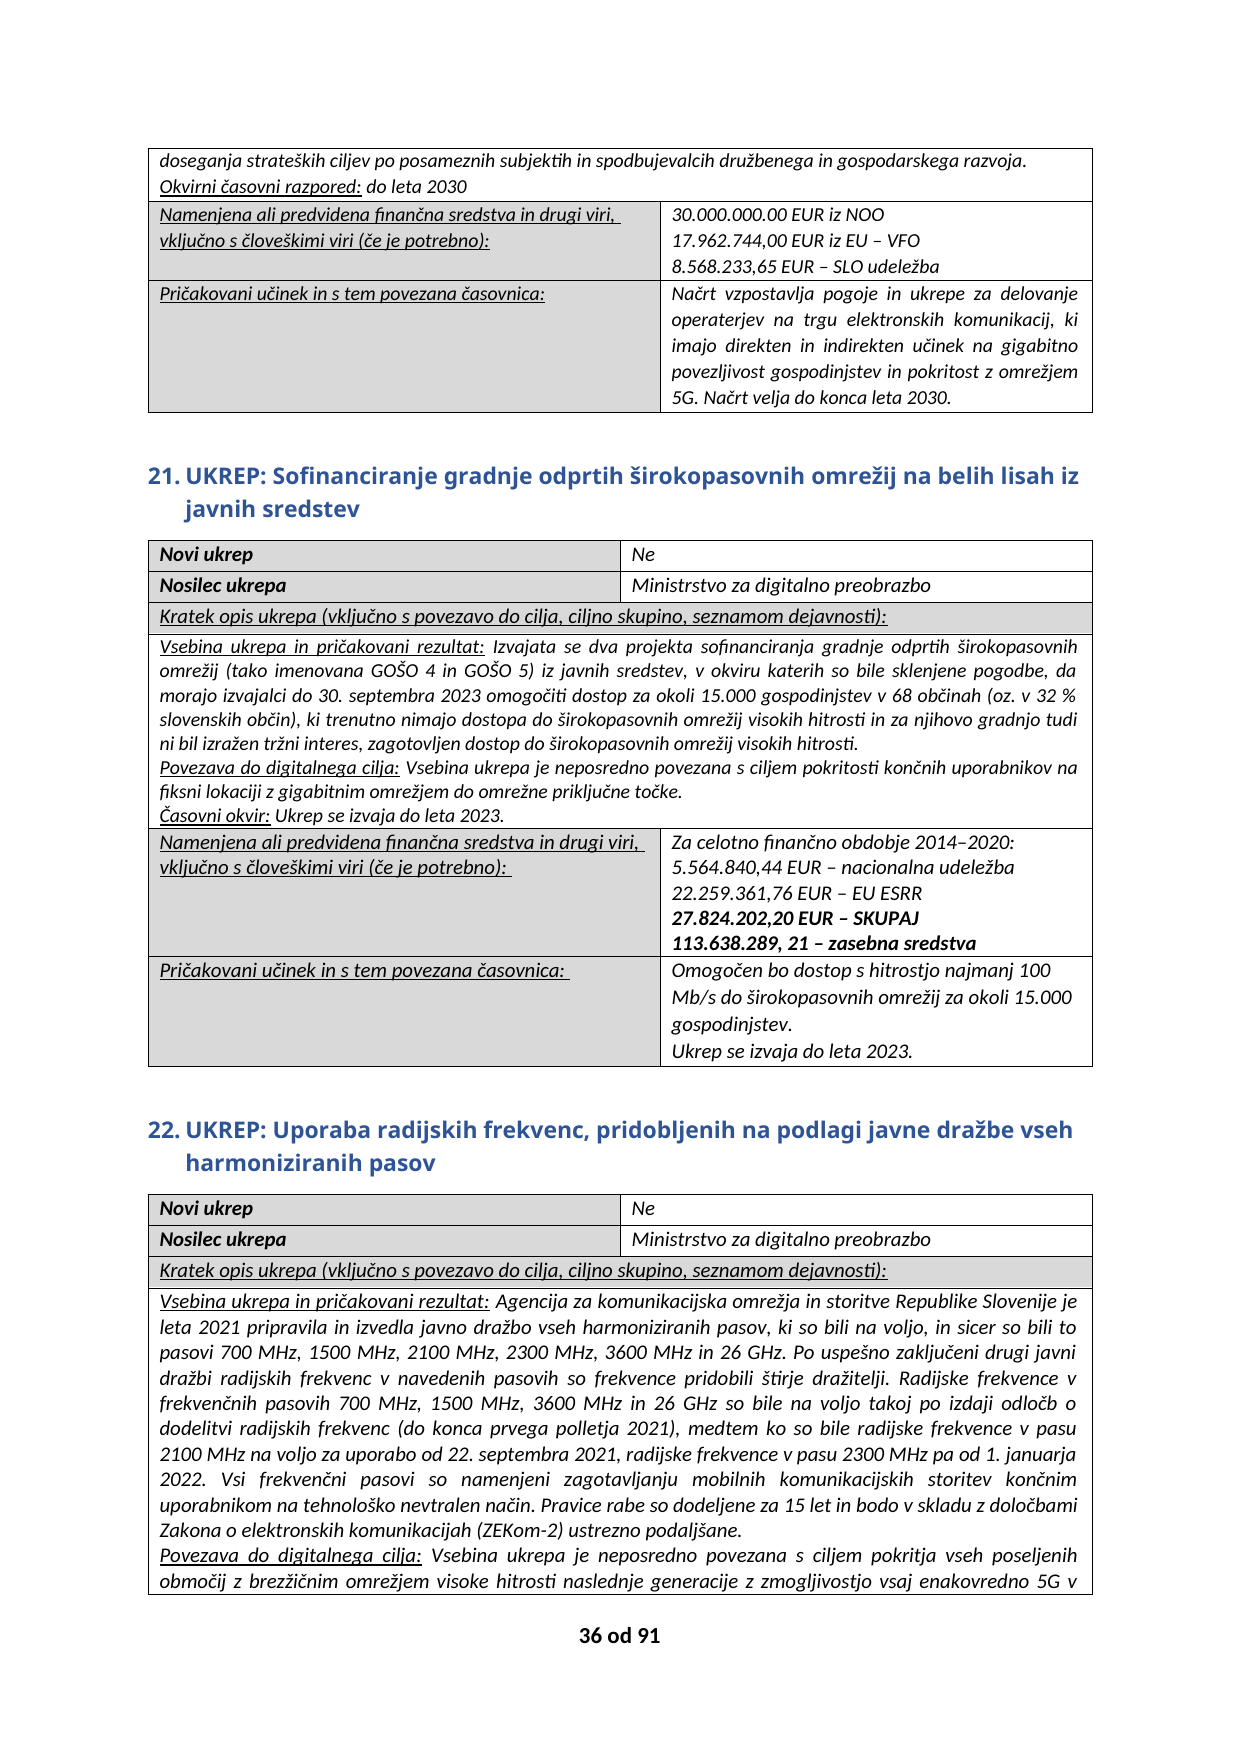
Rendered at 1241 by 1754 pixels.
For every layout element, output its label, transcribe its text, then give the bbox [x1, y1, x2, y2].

table_cell Načrt vzpostavlja pogoje in ukrepe za delovanje operaterjev na trgu elektronskih komunikacij, ki imajo direkten in indirekten učinek na gigabitno povezljivost gospodinjstev in pokritost z omrežjem 5G. Načrt velja do konca leta 2030. [661, 281, 1092, 412]
table_cell Pričakovani učinek in s tem povezana časovnica: [149, 281, 660, 412]
table_cell Kratek opis ukrepa (vključno s povezavo do cilja, ciljno skupino, seznamom dejavnosti): [149, 1257, 1092, 1287]
table_cell Kratek opis ukrepa (vključno s povezavo do cilja, ciljno skupino, seznamom dejavnosti): [149, 603, 1092, 633]
table_cell Za celotno finančno obdobje 2014–2020: 5.564.840,44 EUR – nacionalna udeležba 22.259.361,76 EUR – EU ESRR 27.824.202,20 EUR – SKUPAJ 113.638.289, 21 – zasebna sredstva [661, 829, 1092, 956]
table_header Ne [621, 1195, 1092, 1225]
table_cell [149, 1289, 1092, 1593]
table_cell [149, 149, 1092, 201]
table_cell Pričakovani učinek in s tem povezana časovnica: [149, 957, 660, 1066]
table_cell Ministrstvo za digitalno preobrazbo [621, 572, 1092, 602]
table_cell Nosilec ukrepa [149, 572, 620, 602]
table_cell Namenjena ali predvidena finančna sredstva in drugi viri, vključno s človeškimi viri (če je potrebno): [149, 202, 660, 280]
subtitle UKREP: Sofinanciranje gradnje odprtih širokopasovnih omrežij na belih lisah iz javnih sredstev [148, 460, 1093, 525]
table_cell Ministrstvo za digitalno preobrazbo [621, 1226, 1092, 1256]
table_cell Omogočen bo dostop s hitrostjo najmanj 100 Mb/s do širokopasovnih omrežij za okoli 15.000 gospodinjstev. Ukrep se izvaja do leta 2023. [661, 957, 1092, 1066]
table_header Ne [621, 541, 1092, 571]
table_cell Nosilec ukrepa [149, 1226, 620, 1256]
table_cell Namenjena ali predvidena finančna sredstva in drugi viri, vključno s človeškimi viri (če je potrebno): [149, 829, 660, 956]
table_cell 30.000.000.00 EUR iz NOO 17.962.744,00 EUR iz EU – VFO 8.568.233,65 EUR – SLO udeležba [661, 202, 1092, 280]
table_cell Vsebina ukrepa in pričakovani rezultat: Izvajata se dva projekta sofinanciranja gradnje odprtih širokopasovnih omrežij (tako imenovana GOŠO 4 in GOŠO 5) iz javnih sredstev, v okviru katerih so bile sklenjene pogodbe, da morajo izvajalci do 30. septembra 2023 omogočiti dostop za okoli 15.000 gospodinjstev v 68 občinah (oz. v 32 % slovenskih občin), ki trenutno nimajo dostopa do širokopasovnih omrežij visokih hitrosti in za njihovo gradnjo tudi ni bil izražen tržni interes, zagotovljen dostop do širokopasovnih omrežij visokih hitrosti. Povezava do digitalnega cilja: Vsebina ukrepa je neposredno povezana s ciljem pokritosti končnih uporabnikov na fiksni lokaciji z gigabitnim omrežjem do omrežne priključne točke. Časovni okvir: Ukrep se izvaja do leta 2023. [149, 635, 1092, 828]
subtitle UKREP: Uporaba radijskih frekvenc, pridobljenih na podlagi javne dražbe vseh harmoniziranih pasov [148, 1114, 1093, 1179]
table_header Novi ukrep [149, 1195, 620, 1225]
table_header Novi ukrep [149, 541, 620, 571]
